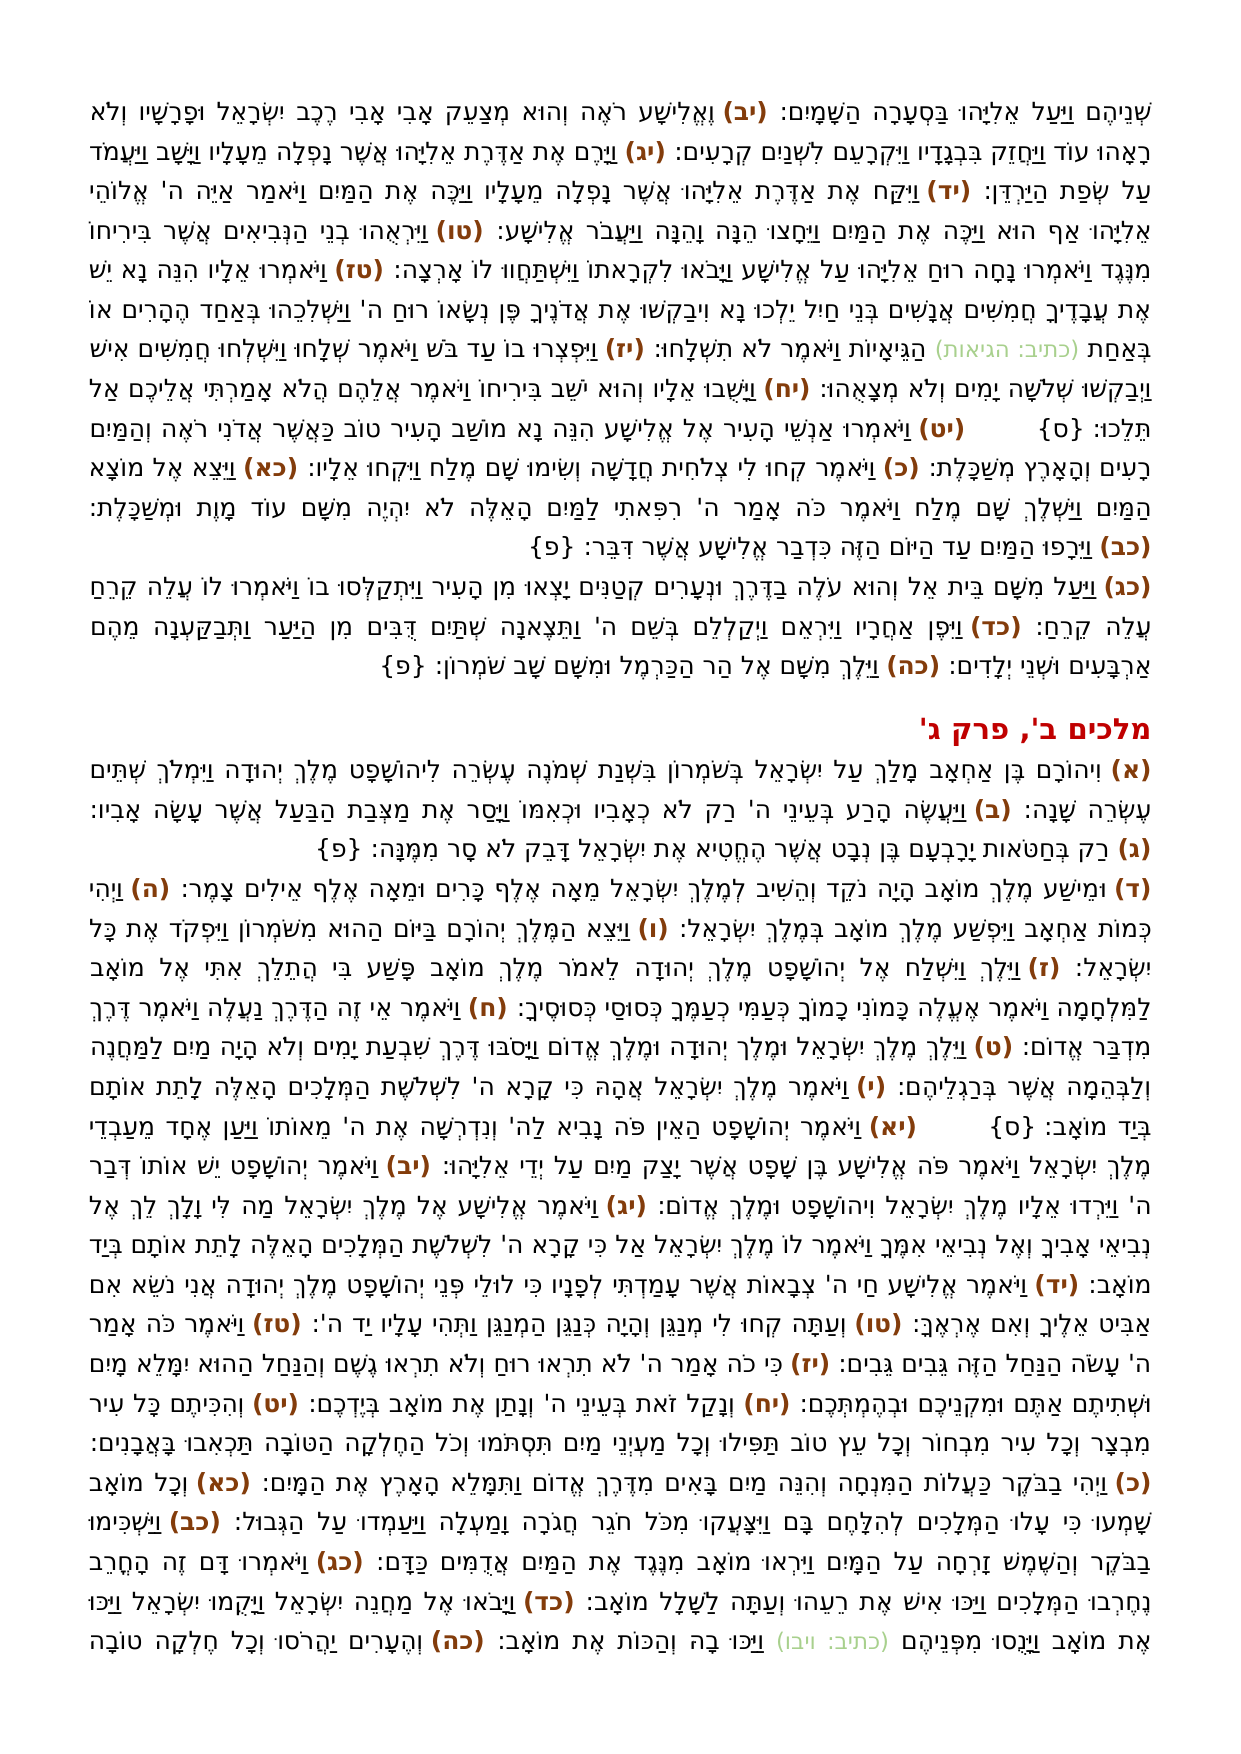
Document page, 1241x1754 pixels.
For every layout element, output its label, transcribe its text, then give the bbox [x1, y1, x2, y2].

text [89, 89, 1152, 564]
text מלכים ב', פרק ג' [89, 707, 1152, 747]
text (א) וִיהוֹרָם בֶּן אַחְאָב מָלַךְ עַל יִשְׂרָאֵל בְּשֹׁמְרוֹן בִּשְׁנַת שְׁמֹנֶה עֶשְׂרֵה לִיהוֹשָׁפָט מֶלֶךְ יְהוּדָה וַיִּמְלֹךְ שְׁתֵּים עֶשְׂרֵה שָׁנָה: (ב) וַיַּעֲשֶׂה הָרַע בְּעֵינֵי ה' רַק לֹא כְאָבִיו וּכְאִמּוֹ וַיָּסַר אֶת מַצְּבַת הַבַּעַל אֲשֶׁר עָשָׂה אָבִיו: (ג) רַק בְּחַטֹּאות יָרָבְעָם בֶּן נְבָט אֲשֶׁר הֶחֱטִיא אֶת יִשְׂרָאֵל דָּבֵק לֹא סָר מִמֶּנָּה: {פ} [89, 747, 1152, 866]
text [89, 866, 1152, 1657]
text (כג) וַיַּעַל מִשָּׁם בֵּית אֵל וְהוּא עֹלֶה בַדֶּרֶךְ וּנְעָרִים קְטַנִּים יָצְאוּ מִן הָעִיר וַיִּתְקַלְּסוּ בוֹ וַיֹּאמְרוּ לוֹ עֲלֵה קֵרֵחַ עֲלֵה קֵרֵחַ: (כד) וַיִּפֶן אַחֲרָיו וַיִּרְאֵם וַיְקַלְלֵם בְּשֵׁם ה' וַתֵּצֶאנָה שְׁתַּיִם דֻּבִּים מִן הַיַּעַר וַתְּבַקַּעְנָה מֵהֶם אַרְבָּעִים וּשְׁנֵי יְלָדִים: (כה) וַיֵּלֶךְ מִשָּׁם אֶל הַר הַכַּרְמֶל וּמִשָּׁם שָׁב שֹׁמְרוֹן: {פ} [89, 564, 1152, 682]
